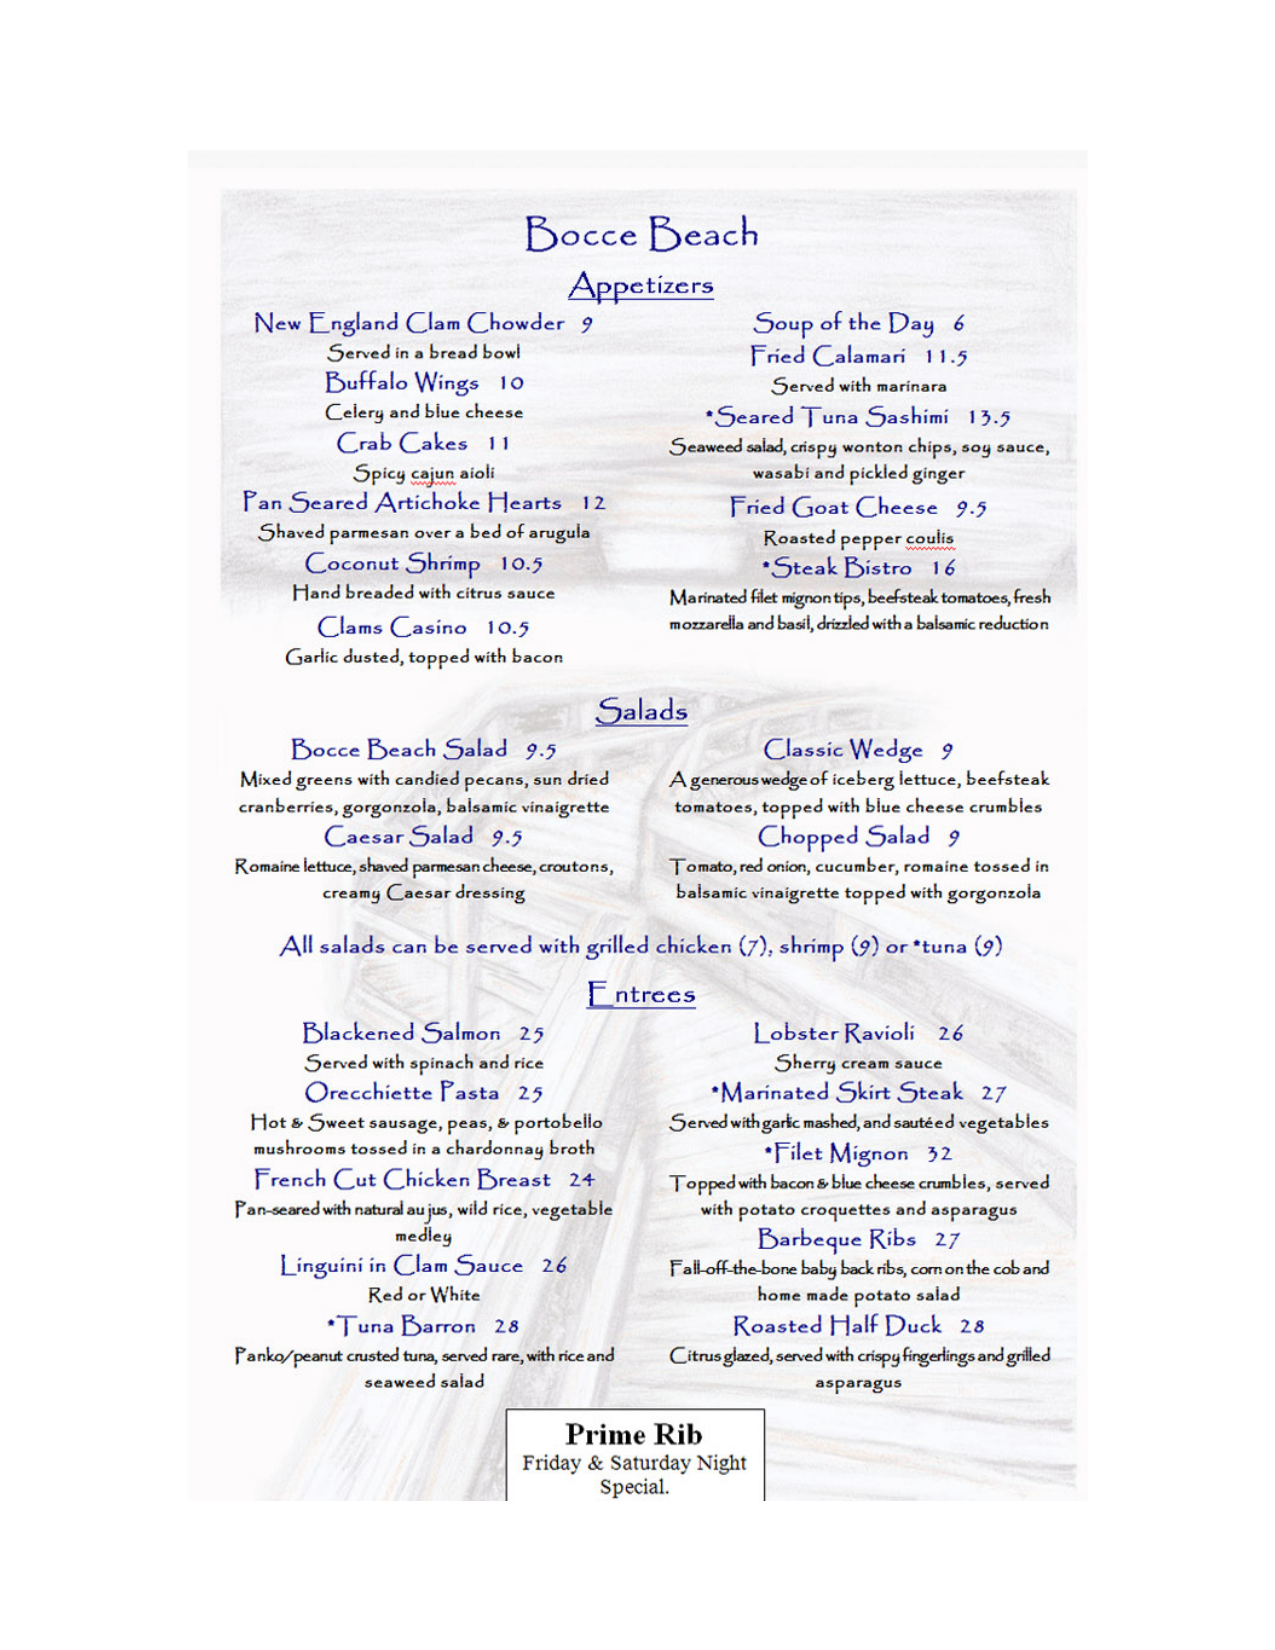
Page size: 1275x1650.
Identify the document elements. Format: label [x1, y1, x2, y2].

picture [187, 150, 1088, 1501]
